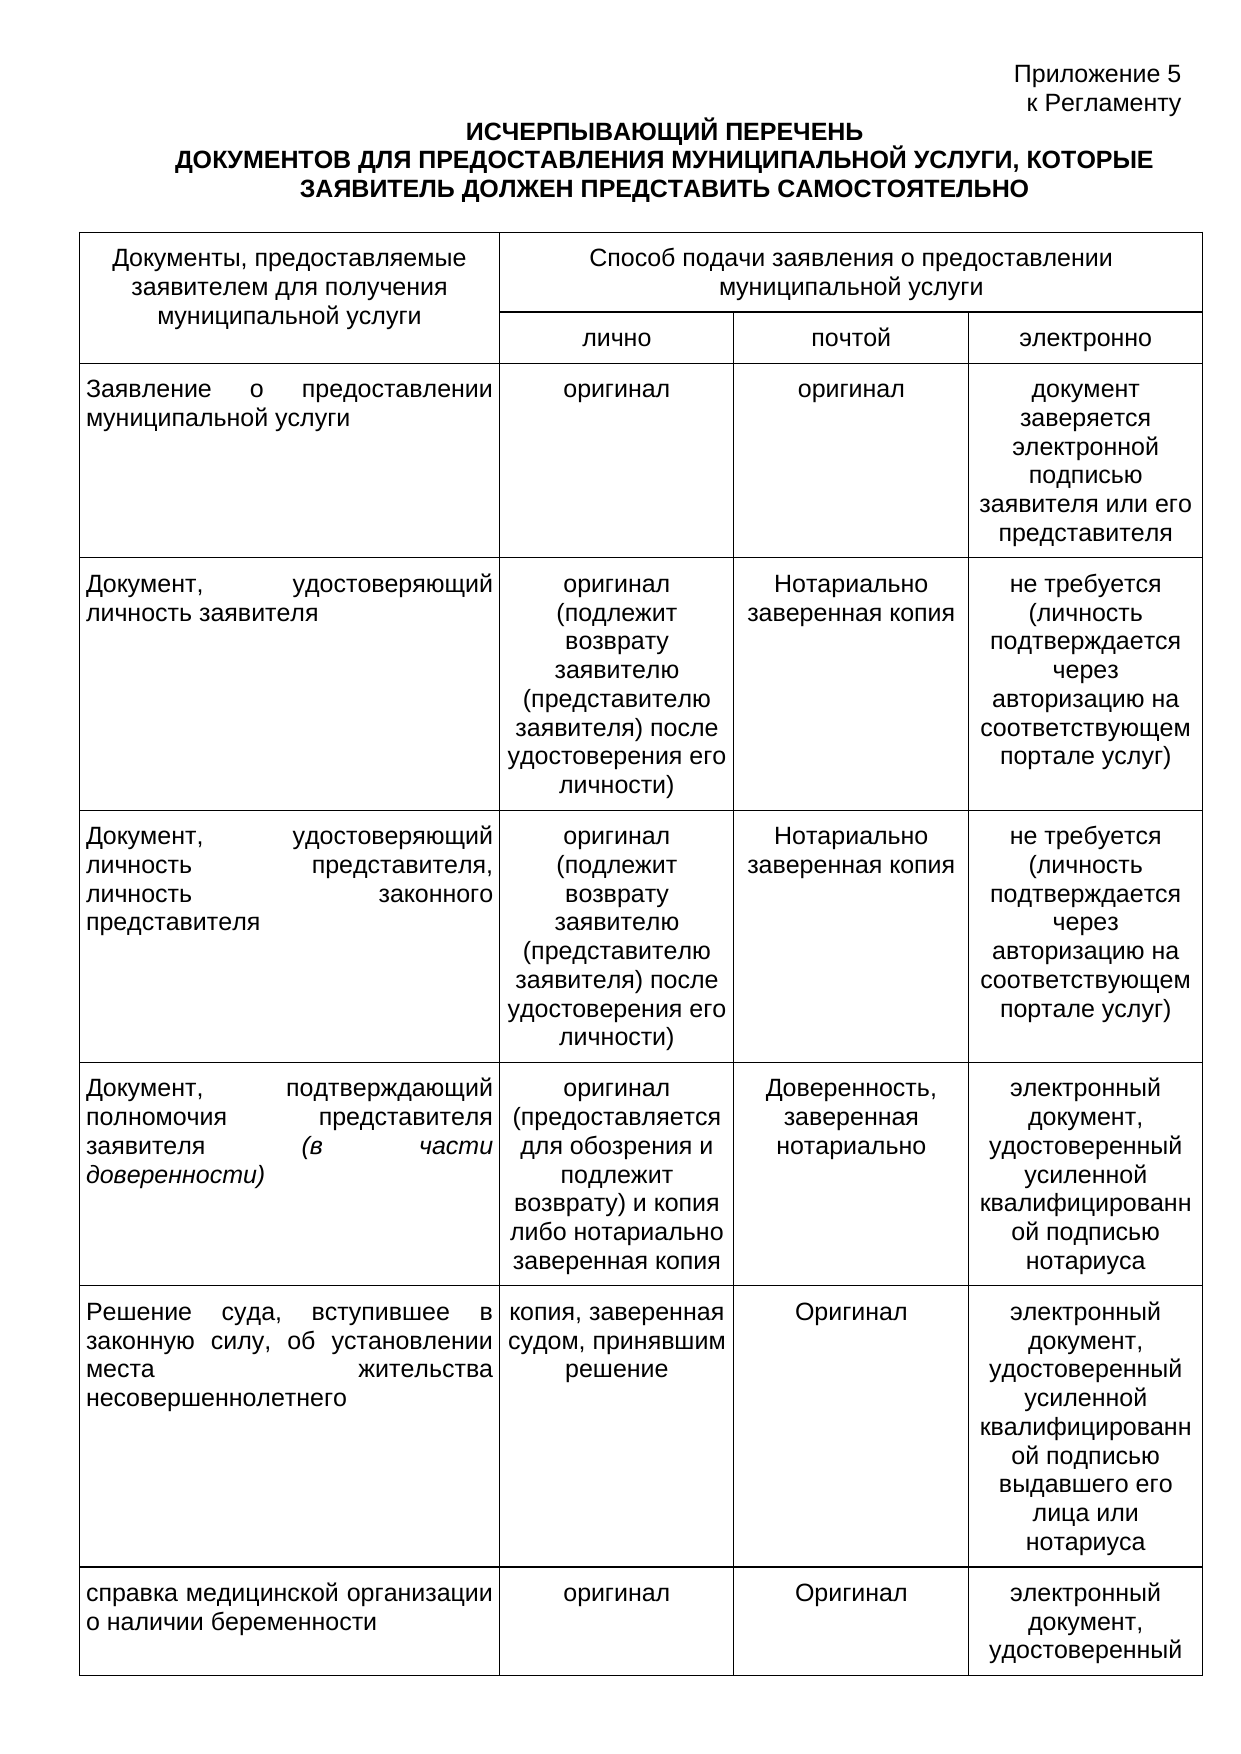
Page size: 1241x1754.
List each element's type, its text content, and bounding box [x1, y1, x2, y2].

table_cell Доверенность, заверенная нотариально [734, 1063, 968, 1285]
table_cell не требуется (личность подтверждается через авторизацию на соответствующем портале услуг) [969, 558, 1202, 809]
text ИСЧЕРПЫВАЮЩИЙ ПЕРЕЧЕНЬ [148, 117, 1181, 145]
table_cell оригинал [500, 364, 733, 557]
table_cell не требуется (личность подтверждается через авторизацию на соответствующем портале услуг) [969, 811, 1202, 1062]
table_cell почтой [734, 313, 968, 362]
table_cell электронный документ, удостоверенный усиленной квалифицированной подписью нотариуса [969, 1063, 1202, 1285]
table_cell Нотариально заверенная копия [734, 811, 968, 1062]
table_cell Оригинал [734, 1568, 968, 1675]
table_cell Решение суда, вступившее в законную силу, об установлении места жительства несовершеннолетнего [80, 1286, 499, 1566]
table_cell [80, 1568, 499, 1675]
table_cell Нотариально заверенная копия [734, 558, 968, 809]
table_cell Документ, удостоверяющий личность заявителя [80, 558, 499, 809]
table_cell лично [500, 313, 733, 362]
table_cell оригинал (предоставляется для обозрения и подлежит возврату) и копия либо нотариально заверенная копия [500, 1063, 733, 1285]
table_cell оригинал [500, 1568, 733, 1675]
text Приложение 5 [148, 59, 1181, 88]
table_cell оригинал (подлежит возврату заявителю (представителю заявителя) после удостоверения его личности) [500, 811, 733, 1062]
table_cell Документ, удостоверяющий личность представителя, личность законного представителя [80, 811, 499, 1062]
table_cell Документ, подтверждающий полномочия представителя заявителя (в части доверенности) [80, 1063, 499, 1285]
table_cell электронно [969, 313, 1202, 362]
table_cell оригинал (подлежит возврату заявителю (представителю заявителя) после удостоверения его личности) [500, 558, 733, 809]
table_cell Оригинал [734, 1286, 968, 1566]
table_header Документы, предоставляемые заявителем для получения муниципальной услуги [80, 233, 499, 362]
text ДОКУМЕНТОВ ДЛЯ ПРЕДОСТАВЛЕНИЯ МУНИЦИПАЛЬНОЙ УСЛУГИ, КОТОРЫЕ [148, 145, 1181, 174]
table_header Способ подачи заявления о предоставлении муниципальной услуги [500, 233, 1202, 311]
table_cell копия, заверенная судом, принявшим решение [500, 1286, 733, 1566]
table_cell электронный документ, удостоверенный усиленной квалифицированной подписью выдавшего его лица или нотариуса [969, 1286, 1202, 1566]
text ЗАЯВИТЕЛЬ ДОЛЖЕН ПРЕДСТАВИТЬ САМОСТОЯТЕЛЬНО [148, 174, 1181, 203]
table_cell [969, 1568, 1202, 1675]
text к Регламенту [148, 88, 1181, 117]
table_cell оригинал [734, 364, 968, 557]
table_cell Заявление о предоставлении муниципальной услуги [80, 364, 499, 557]
table_cell документ заверяется электронной подписью заявителя или его представителя [969, 364, 1202, 557]
